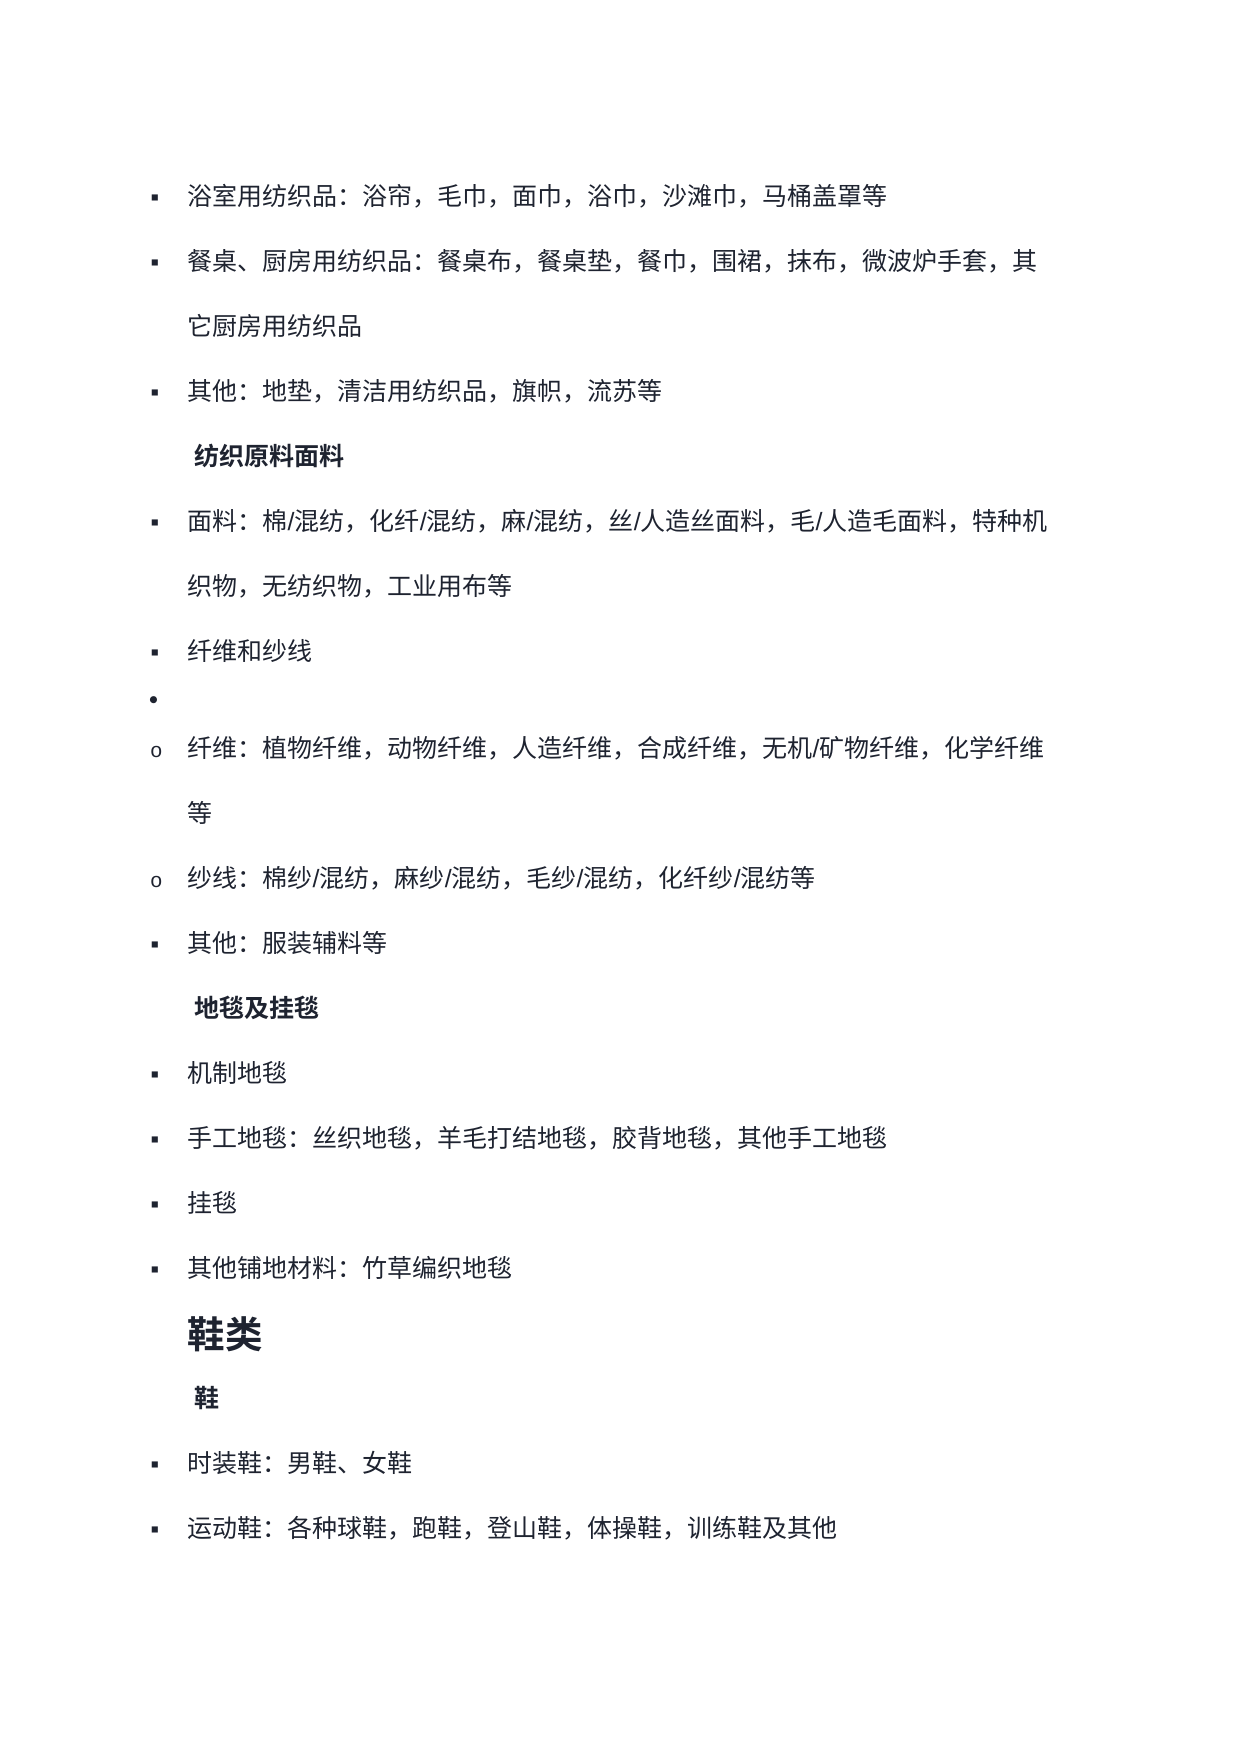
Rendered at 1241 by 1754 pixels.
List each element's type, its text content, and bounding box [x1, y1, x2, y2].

list 纤维和纱线 [150, 617, 1053, 682]
list 面料：棉/混纺，化纤/混纺，麻/混纺，丝/人造丝面料，毛/人造毛面料，特种机织物，无纺织物，工业用布等 [150, 487, 1053, 617]
list 餐桌、厨房用纺织品：餐桌布，餐桌垫，餐巾，围裙，抹布，微波炉手套，其它厨房用纺织品 [150, 227, 1053, 357]
list 挂毯 [150, 1169, 1053, 1234]
list 纱线：棉纱/混纺，麻纱/混纺，毛纱/混纺，化纤纱/混纺等 [150, 844, 1053, 909]
text 鞋类 [187, 1299, 1053, 1364]
list 其他：地垫，清洁用纺织品，旗帜，流苏等 [150, 357, 1053, 422]
list 运动鞋：各种球鞋，跑鞋，登山鞋，体操鞋，训练鞋及其他 [150, 1494, 1053, 1559]
list 机制地毯 [150, 1039, 1053, 1104]
list 浴室用纺织品：浴帘，毛巾，面巾，浴巾，沙滩巾，马桶盖罩等 [150, 162, 1053, 227]
list 其他铺地材料：竹草编织地毯 [150, 1234, 1053, 1299]
list 时装鞋：男鞋、女鞋 [150, 1429, 1053, 1494]
text 地毯及挂毯 [187, 974, 1053, 1039]
list 纤维：植物纤维，动物纤维，人造纤维，合成纤维，无机/矿物纤维，化学纤维等 [150, 714, 1053, 844]
text 鞋 [187, 1364, 1053, 1429]
list 手工地毯：丝织地毯，羊毛打结地毯，胶背地毯，其他手工地毯 [150, 1104, 1053, 1169]
text 纺织原料面料 [187, 422, 1053, 487]
list 其他：服装辅料等 [150, 909, 1053, 974]
